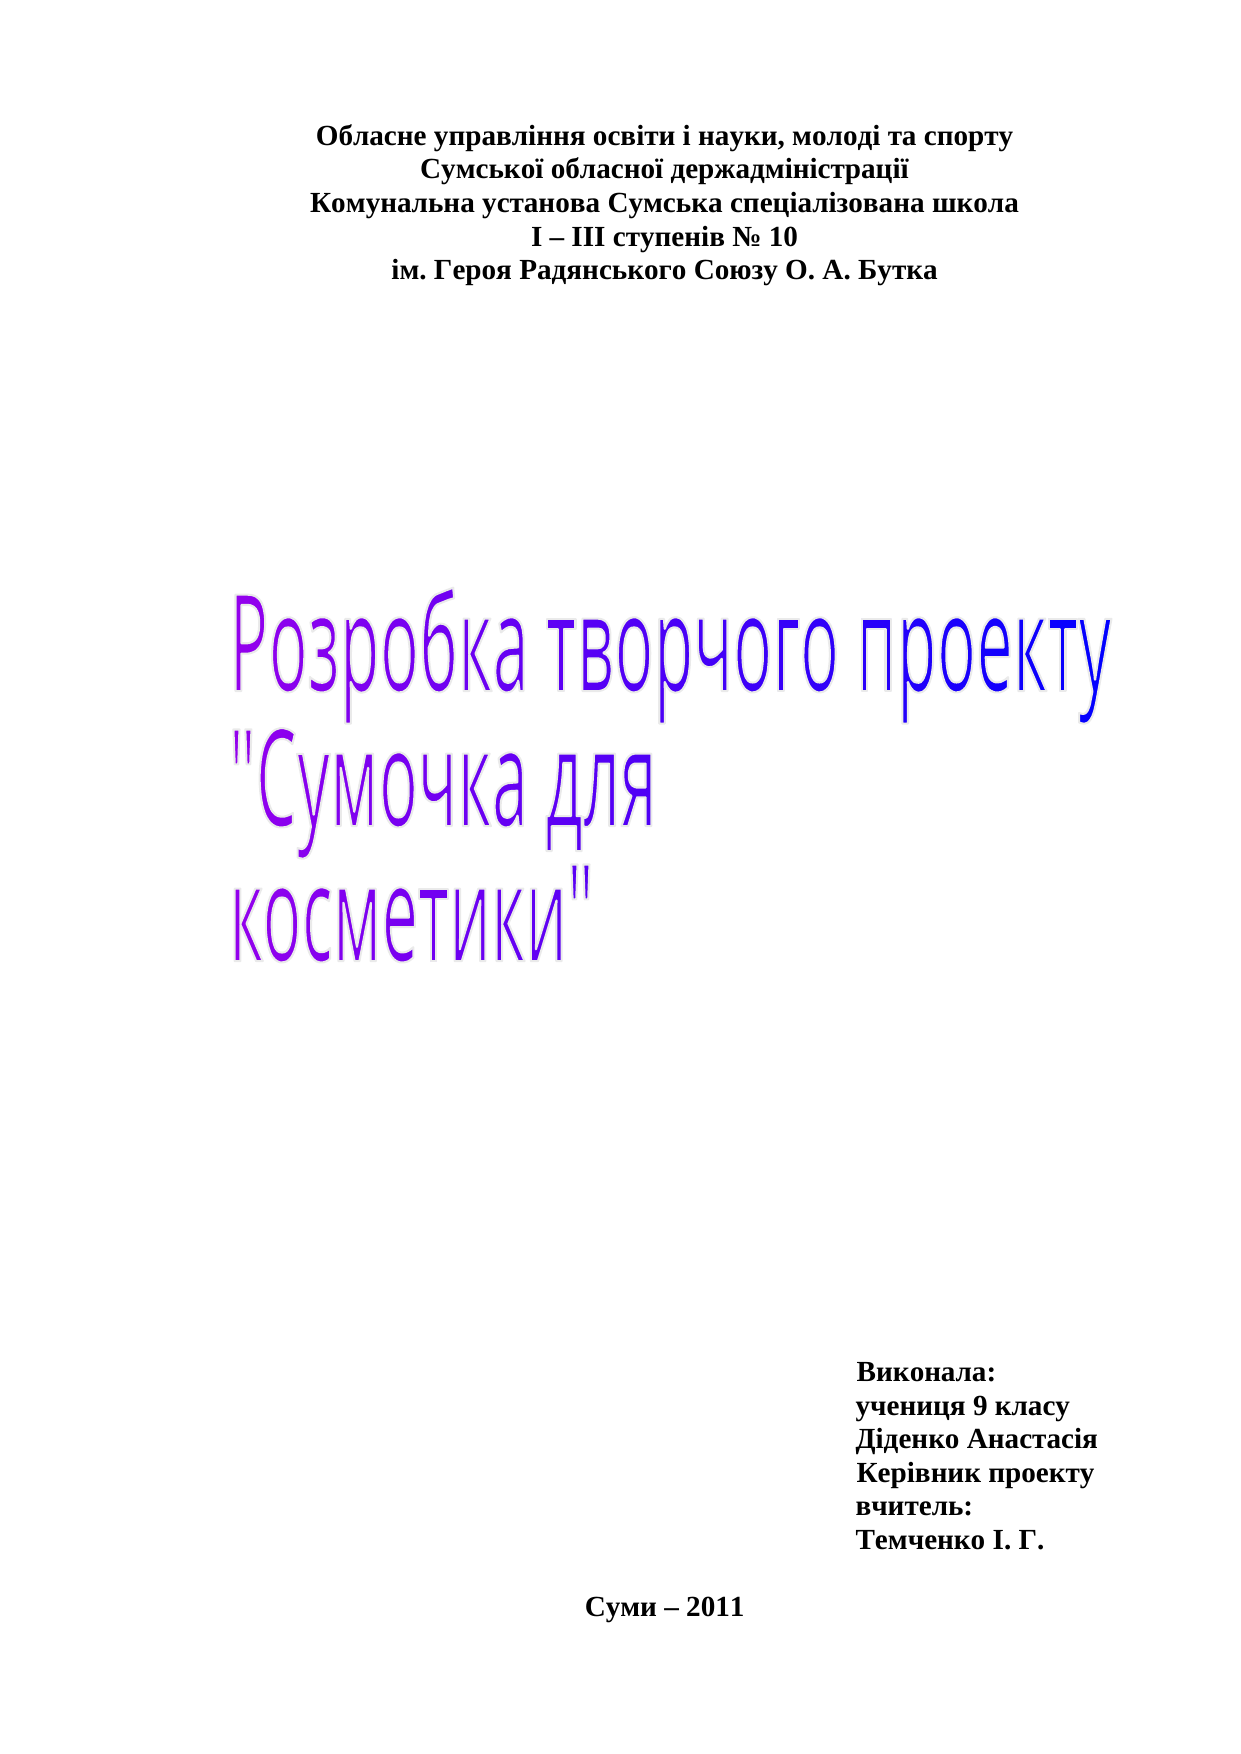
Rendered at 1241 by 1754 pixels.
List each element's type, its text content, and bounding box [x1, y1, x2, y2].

text Керівник проекту [856, 1455, 1152, 1488]
text ім. Героя Радянського Союзу О. А. Бутка [177, 252, 1152, 286]
text Обласне управління освіти і науки, молоді та спорту [177, 118, 1152, 152]
text вчитель: [177, 1488, 1152, 1522]
text учениця 9 класу [177, 1388, 1152, 1421]
text І – ІІІ ступенів № 10 [177, 219, 1152, 252]
text Суми – 2011 [177, 1589, 1152, 1623]
text Темченко І. Г. [177, 1522, 1152, 1556]
text Сумської обласної держадміністрації [177, 152, 1152, 185]
text Комунальна установа Сумська спеціалізована школа [177, 185, 1152, 219]
text Виконала: [177, 1354, 1152, 1388]
text Діденко Анастасія [177, 1421, 1152, 1455]
